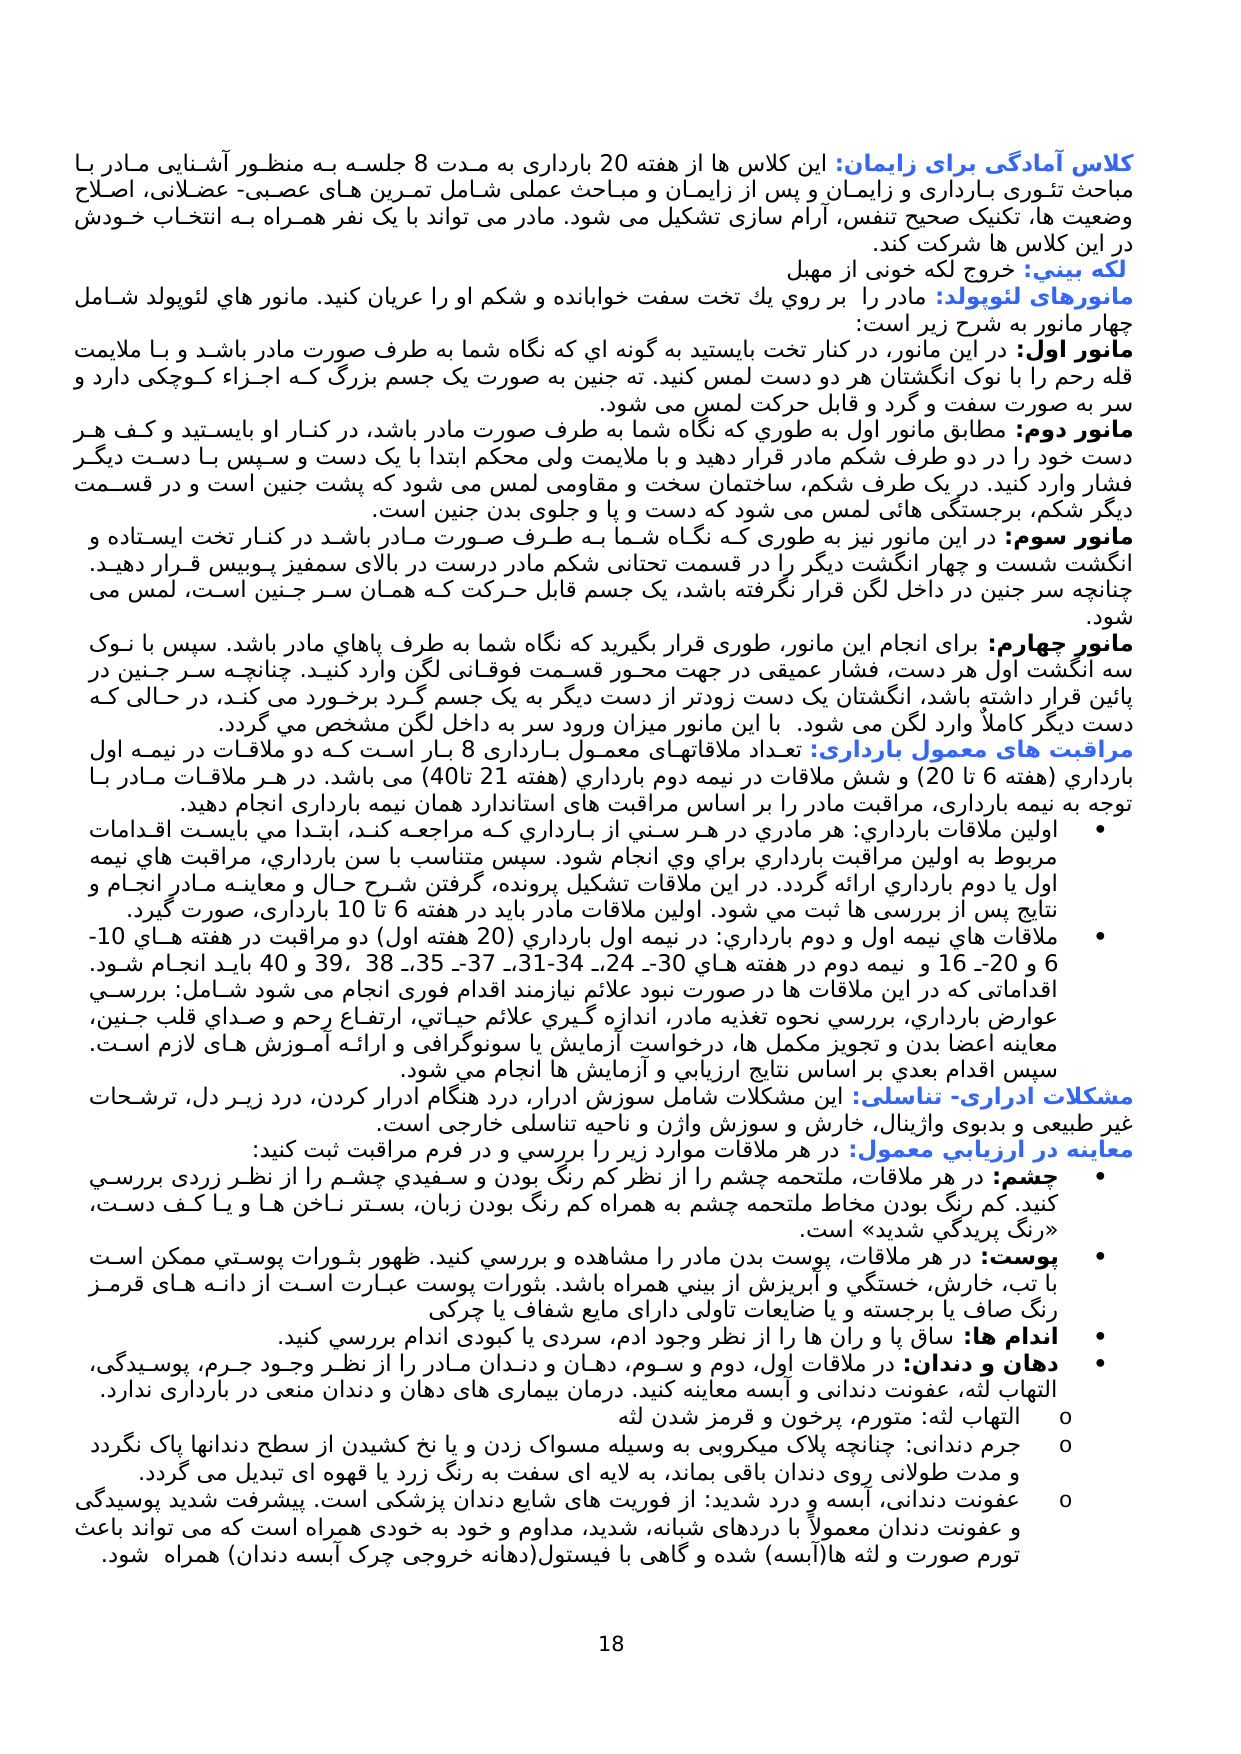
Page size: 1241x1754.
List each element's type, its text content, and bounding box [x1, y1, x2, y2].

list پوست: در هر ملاقات، پوست بدن مادر را مشاهده و بررسي كنيد. ظهور بثورات پوستي ممکن است با تب، خارش، خستگي و آبريزش از بيني همراه باشد. بثورات پوست عبارت است از دانه های قرمز رنگ صاف یا برجسته و یا ضایعات تاولی دارای مایع شفاف یا چرکی [89, 1243, 1096, 1323]
text مانور اول: در این مانور، در كنار تخت بايستید به گونه اي كه نگاه شما به طرف صورت مادر باشد و با ملایمت قله رحم را با نوک انگشتان هر دو دست لمس کنید. ته جنین به صورت یک جسم بزرگ که اجزاء کوچکی دارد و سر به صورت سفت و گرد و قابل حرکت لمس می شود. [74, 337, 1134, 417]
list چشم: در هر ملاقات، ملتحمه چشم را از نظر کم رنگ بودن و سفيدي چشم را از نظر زردی بررسي كنيد. كم رنگ بودن مخاط ملتحمه چشم به همراه كم رنگ بودن زبان، بستر ناخن ها و يا كف دست، «رنگ پريدگي شديد» است. [89, 1163, 1096, 1243]
text مانور چهارم: برای انجام این مانور، طوری قرار بگیرید که نگاه شما به طرف پاهاي مادر باشد. سپس با نوک سه انگشت اول هر دست، فشار عمیقی در جهت محور قسمت فوقانی لگن وارد کنید. چنانچه سر جنین در پائین قرار داشته باشد، انگشتان یک دست زودتر از دست دیگر به یک جسم گرد برخورد می کند، در حالی که دست دیگر کاملاٌ وارد لگن می شود. با اين مانور ميزان ورود سر به داخل لگن مشخص مي گردد. [89, 630, 1134, 737]
list اندام ها: ساق پا و ران ها را از نظر وجود ادم، سردی یا کبودی اندام بررسي كنيد. [89, 1323, 1096, 1350]
list ملاقات هاي نيمه اول و دوم بارداري: در نيمه اول بارداري (20 هفته اول) دو مراقبت در هفته هاي 10- 6 و 20- 16 و نيمه دوم در هفته هاي 30- 24، 34-31، 37- 35، 38 ،39 و 40 بايد انجام شود. اقداماتی که در این ملاقات ها در صورت نبود علائم نیازمند اقدام فوری انجام می شود شامل: بررسي عوارض بارداري، بررسي نحوه تغذيه مادر، اندازه گيري علائم حياتي، ارتفاع رحم و صداي قلب جنين، معاينه اعضا بدن و تجويز مكمل ها، درخواست آزمایش یا سونوگرافی و ارائه آموزش های لازم است. سپس اقدام بعدي بر اساس نتايج ارزيابي و آزمايش ها انجام مي شود. [89, 923, 1096, 1083]
list جرم دندانی: چنانچه پلاک میکروبی به وسیله مسواک زدن و یا نخ کشیدن از سطح دندانها پاک نگردد و مدت طولانی روی دندان باقی بماند، به لایه ای سفت به رنگ زرد یا قهوه ای تبدیل می گردد. [89, 1431, 1059, 1486]
list التهاب لثه: متورم، پرخون و قرمز شدن لثه [89, 1403, 1059, 1431]
text مانورهای لئوپولد: مادر را بر روي يك تخت سفت خوابانده و شكم او را عريان کنید. مانور هاي لئوپولد شامل چهار مانور به شرح زير است: [74, 283, 1134, 337]
text معاينه در ارزيابي معمول: در هر ملاقات موارد زير را بررسي و در فرم مراقبت ثبت كنيد: [89, 1137, 1134, 1163]
text مراقبت های معمول بارداری: تعداد ملاقاتهای معمول بارداری 8 بار است که دو ملاقات در نيمه اول بارداري (هفته 6 تا 20) و شش ملاقات در نيمه دوم بارداري (هفته 21 تا40) می باشد. در هر ملاقات مادر با توجه به نیمه بارداری، مراقبت مادر را بر اساس مراقبت های استاندارد همان نیمه بارداری انجام دهید. [89, 737, 1134, 817]
list دهان و دندان: در ملاقات اول، دوم و سوم، دهان و دندان مادر را از نظر وجود جرم، پوسیدگی، التهاب لثه، عفونت دندانی و آبسه معاینه کنید. درمان بیماری های دهان و دندان منعی در بارداری ندارد. [89, 1350, 1096, 1403]
text مانور دوم: مطابق مانور اول به طوري كه نگاه شما به طرف صورت مادر باشد، در كنار او بايستید و کف هر دست خود را در دو طرف شکم مادر قرار دهید و با ملایمت ولی محکم ابتدا با یک دست و سپس با دست دیگر فشار وارد کنید. در یک طرف شکم، ساختمان سخت و مقاومی لمس می شود که پشت جنین است و در قسمت دیگر شکم، برجستگی هائی لمس می شود که دست و پا و جلوی بدن جنین است. [74, 417, 1134, 523]
list اولین ملاقات بارداري: هر مادري در هر سني از بارداري كه مراجعه كند، ابتدا مي بايست اقدامات مربوط به اولين مراقبت بارداري براي وي انجام شود. سپس متناسب با سن بارداري، مراقبت هاي نيمه اول يا دوم بارداري ارائه گردد. در این ملاقات تشکیل پرونده، گرفتن شرح حال و معاینه مادر انجام و نتایج پس از بررسی ها ثبت مي شود. اولین ملاقات مادر باید در هفته 6 تا 10 بارداری، صورت گیرد. [89, 817, 1096, 923]
list عفونت دندانی، آبسه و درد شدید: از فوریت های شایع دندان پزشکی است. پیشرفت شدید پوسیدگی و عفونت دندان معمولاً با دردهای شبانه، شدید، مداوم و خود به خودی همراه است که می تواند باعث تورم صورت و لثه ها(آبسه) شده و گاهی با فیستول(دهانه خروجی چرک آبسه دندان) همراه شود. [74, 1486, 1059, 1568]
text مشکلات ادراری- تناسلی: این مشکلات شامل سوزش ادرار، درد هنگام ادرار کردن، درد زیر دل، ترشحات غیر طبیعی و بدبوی واژینال، خارش و سوزش واژن و ناحیه تناسلی خارجی است. [89, 1083, 1134, 1137]
text مانور سوم: در این مانور نیز به طوری که نگاه شما به طرف صورت مادر باشد در كنار تخت ايستاده و انگشت شست و چهار انگشت دیگر را در قسمت تحتانی شکم مادر درست در بالای سمفیز پوبیس قرار دهید. چنانچه سر جنین در داخل لگن قرار نگرفته باشد، یک جسم قابل حرکت که همان سر جنین است، لمس می شود. [89, 523, 1134, 630]
text لكه بيني: خروج لکه خونی از مهبل [89, 257, 1134, 283]
text کلاس آمادگی برای زایمان: این کلاس ها از هفته 20 بارداری به مدت 8 جلسه به منظور آشنایی مادر با مباحث تئوری بارداری و زایمان و پس از زایمان و مباحث عملی شامل تمرین های عصبی- عضلانی، اصلاح وضعیت ها، تکنیک صحیح تنفس، آرام سازی تشکیل می شود. مادر می تواند با یک نفر همراه به انتخاب خودش در این کلاس ها شرکت کند. [74, 150, 1134, 257]
